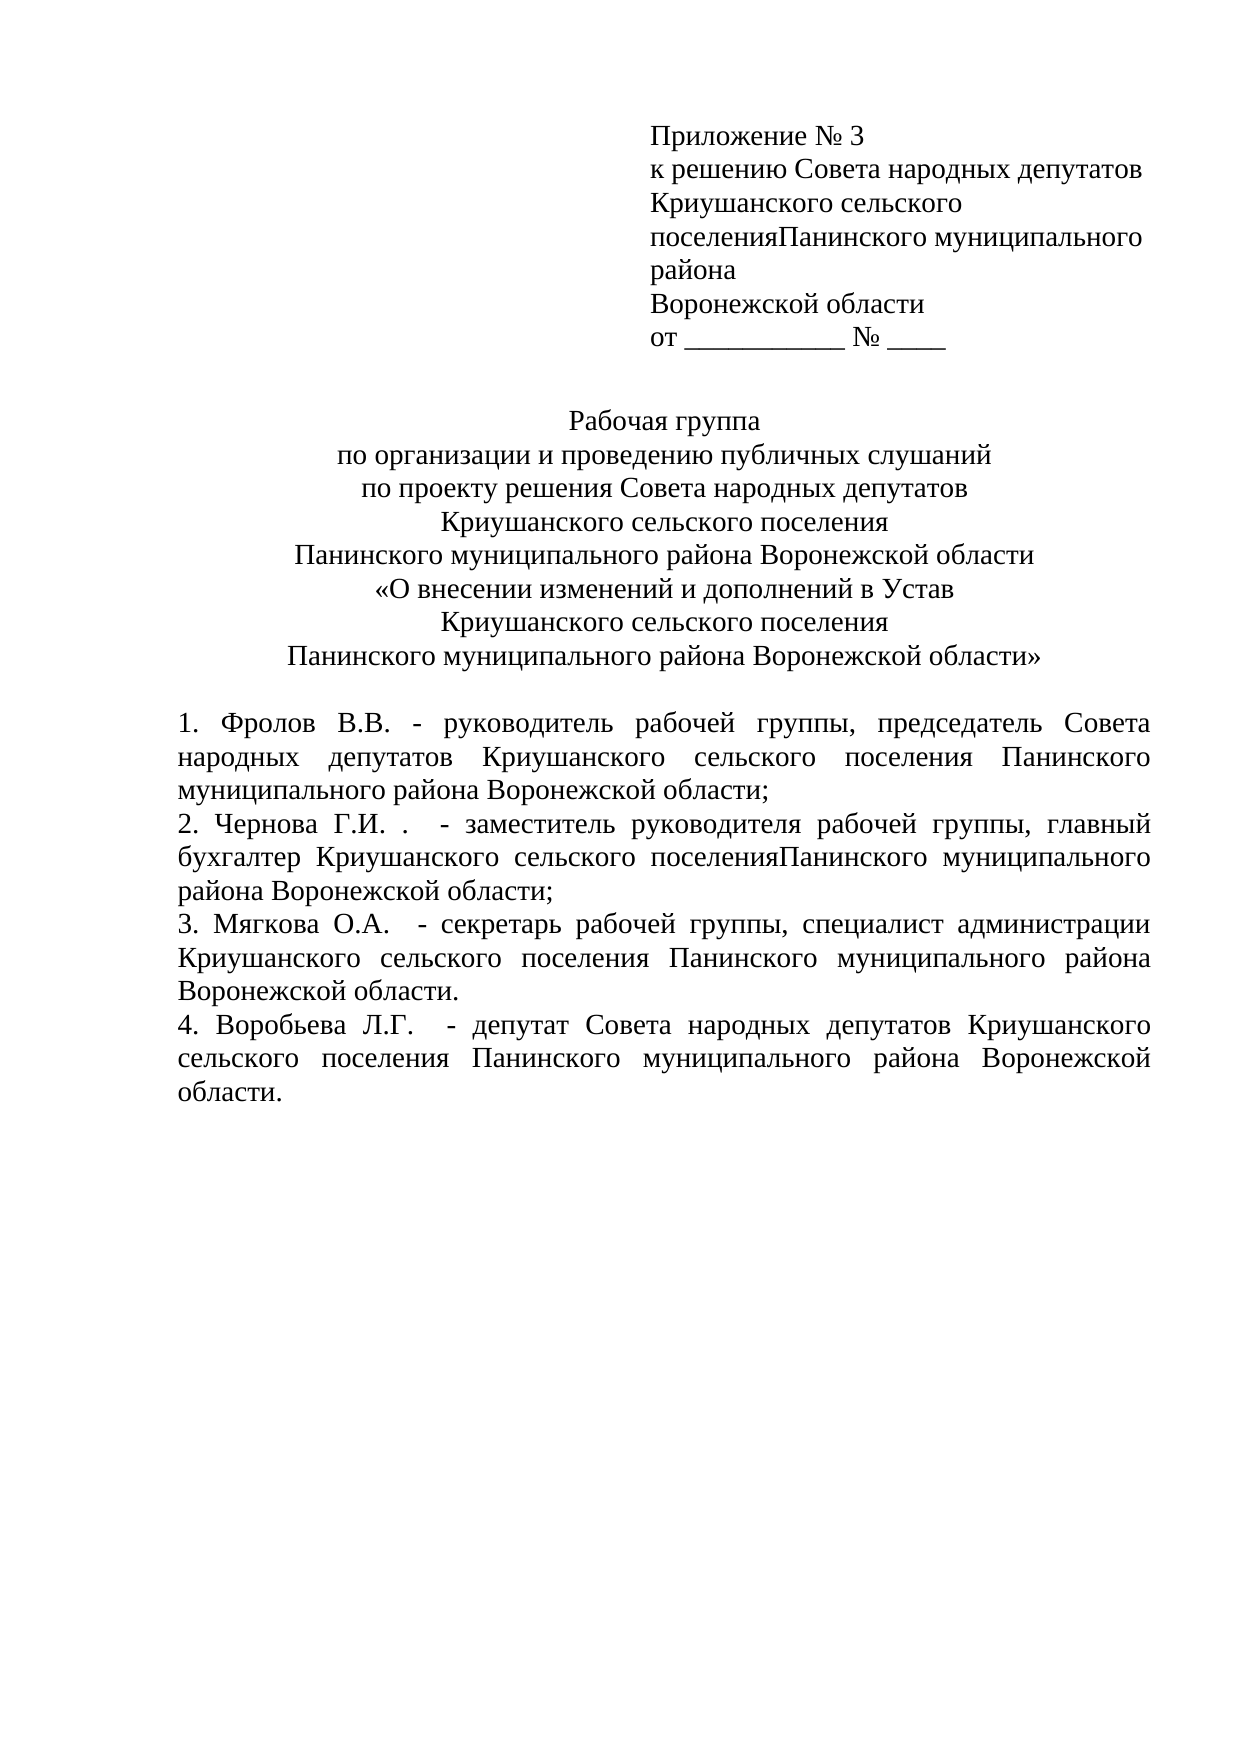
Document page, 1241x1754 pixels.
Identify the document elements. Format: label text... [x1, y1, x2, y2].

text по проекту решения Совета народных депутатов [177, 470, 1152, 504]
text 1. Фролов В.В. - руководитель рабочей группы, председатель Совета народных депутатов Криушанского сельского поселения Панинского муниципального района Воронежской области; [177, 705, 1152, 806]
text 4. Воробьева Л.Г. - депутат Совета народных депутатов Криушанского сельского поселения Панинского муниципального района Воронежской области. [177, 1007, 1152, 1108]
text 2. Чернова Г.И. . - заместитель руководителя рабочей группы, главный бухгалтер Криушанского сельского поселенияПанинского муниципального района Воронежской области; [177, 806, 1152, 906]
text Панинского муниципального района Воронежской области» [177, 638, 1152, 672]
text 3. Мягкова О.А. - секретарь рабочей группы, специалист администрации Криушанского сельского поселения Панинского муниципального района Воронежской области. [177, 906, 1152, 1007]
text от ___________ № ____ [650, 319, 1152, 353]
text по организации и проведению публичных слушаний [177, 437, 1152, 470]
text Приложение № 3 [650, 118, 1152, 152]
text «О внесении изменений и дополнений в Устав [177, 571, 1152, 604]
text Панинского муниципального района Воронежской области [177, 537, 1152, 571]
text Криушанского сельского поселения [177, 504, 1152, 537]
text к решению Совета народных депутатов [650, 152, 1152, 185]
text Криушанского сельского поселенияПанинского муниципального района [650, 185, 1152, 286]
text Рабочая группа [177, 403, 1152, 437]
text Воронежской области [650, 286, 1152, 319]
text Криушанского сельского поселения [177, 604, 1152, 638]
